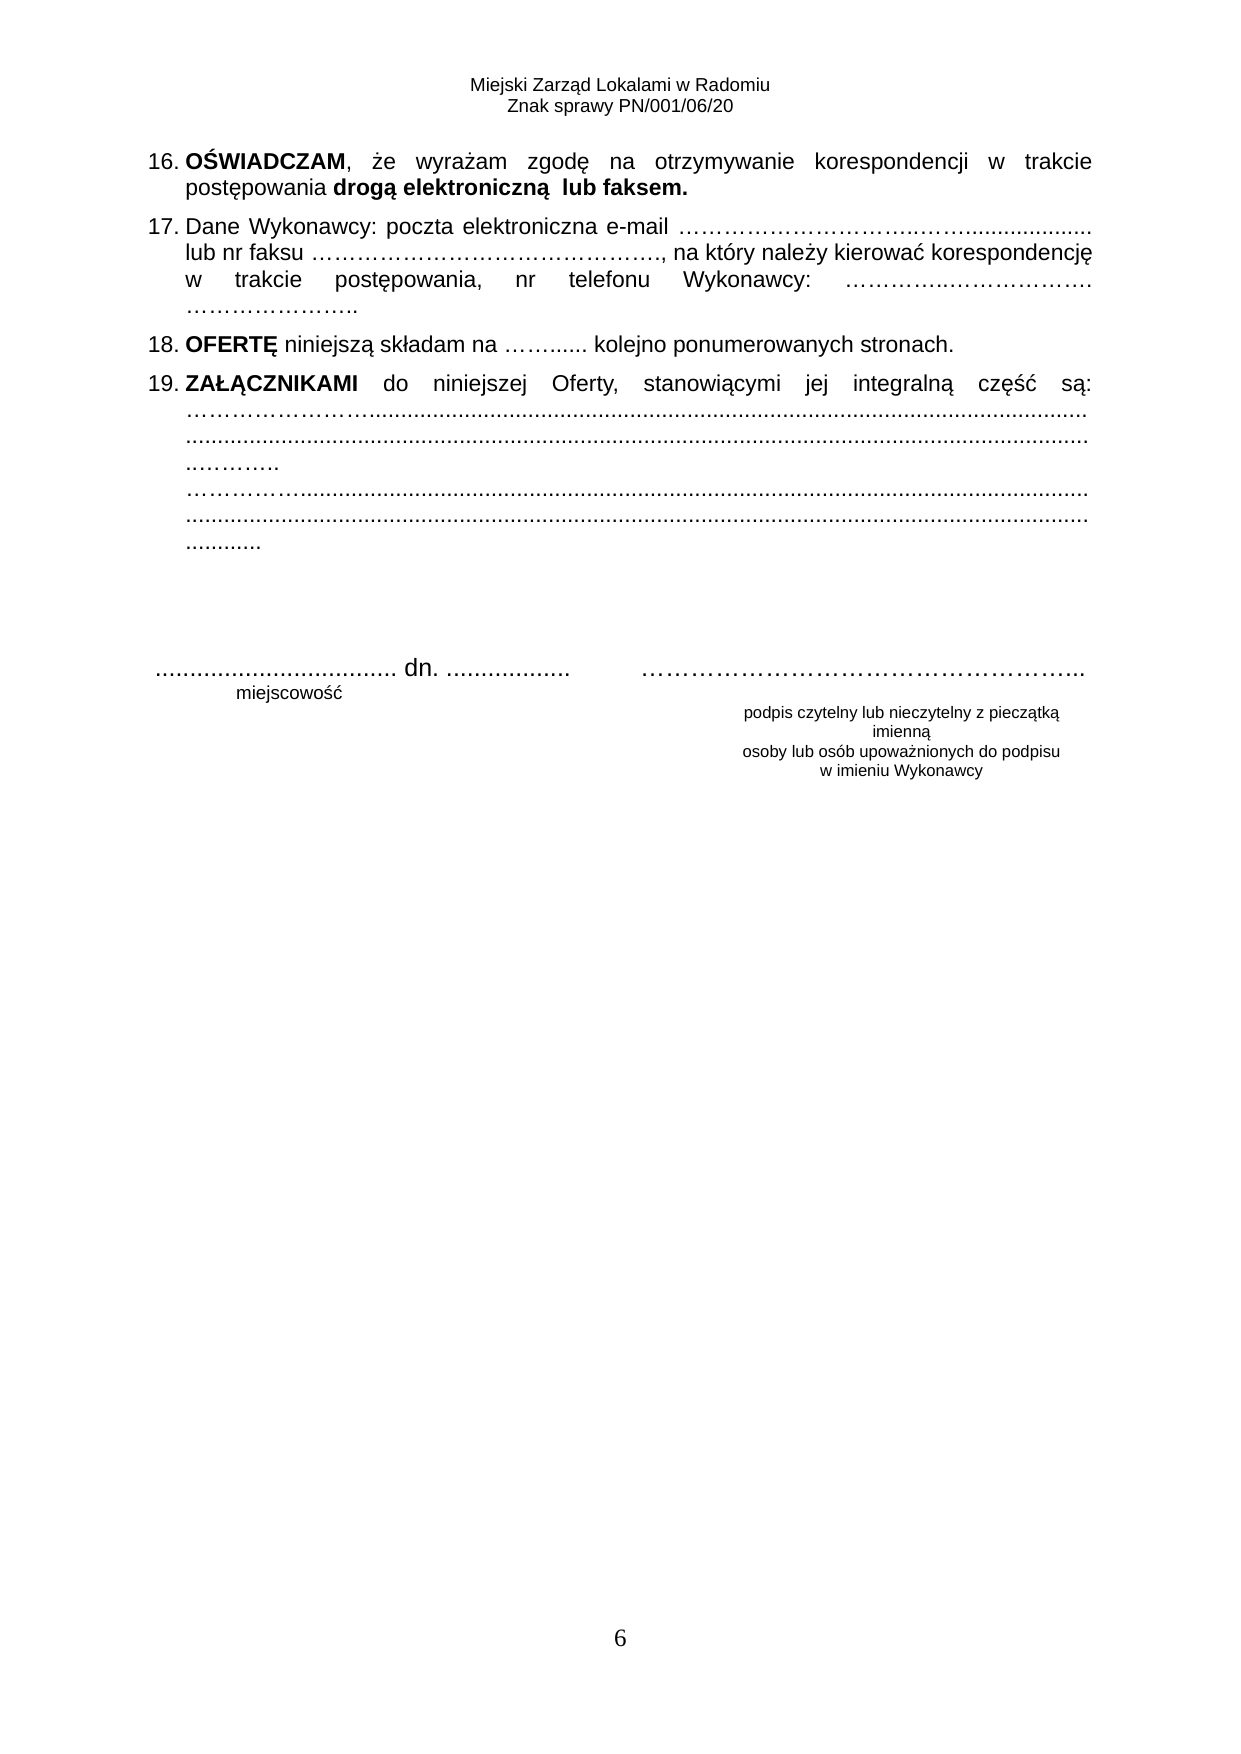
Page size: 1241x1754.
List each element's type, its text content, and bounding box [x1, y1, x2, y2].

text w imieniu Wykonawcy [710, 761, 1093, 780]
text osoby lub osób upoważnionych do podpisu [710, 741, 1093, 761]
list OŚWIADCZAM, że wyrażam zgodę na otrzymywanie korespondencji w trakcie postępowania drogą elektroniczną lub faksem. [148, 148, 1093, 200]
text ................................... dn. .................. ……………………………………………... [148, 653, 1093, 682]
list OFERTĘ niniejszą składam na ……...... kolejno ponumerowanych stronach. [148, 331, 1093, 357]
list ZAŁĄCZNIKAMI do niniejszej Oferty, stanowiącymi jej integralną część są: …………………….................................................................................................................................................................................................................................................................………..……………...................................................................................................................................................................................................................................................................................... [148, 369, 1093, 554]
text podpis czytelny lub nieczytelny z pieczątką imienną [710, 703, 1093, 741]
list Dane Wykonawcy: poczta elektroniczna e-mail …………………………..…….................... lub nr faksu ………………………………………., na który należy kierować korespondencję w trakcie postępowania, nr telefonu Wykonawcy: …………..……………….………………….. [148, 213, 1093, 318]
text miejscowość [148, 682, 1093, 703]
